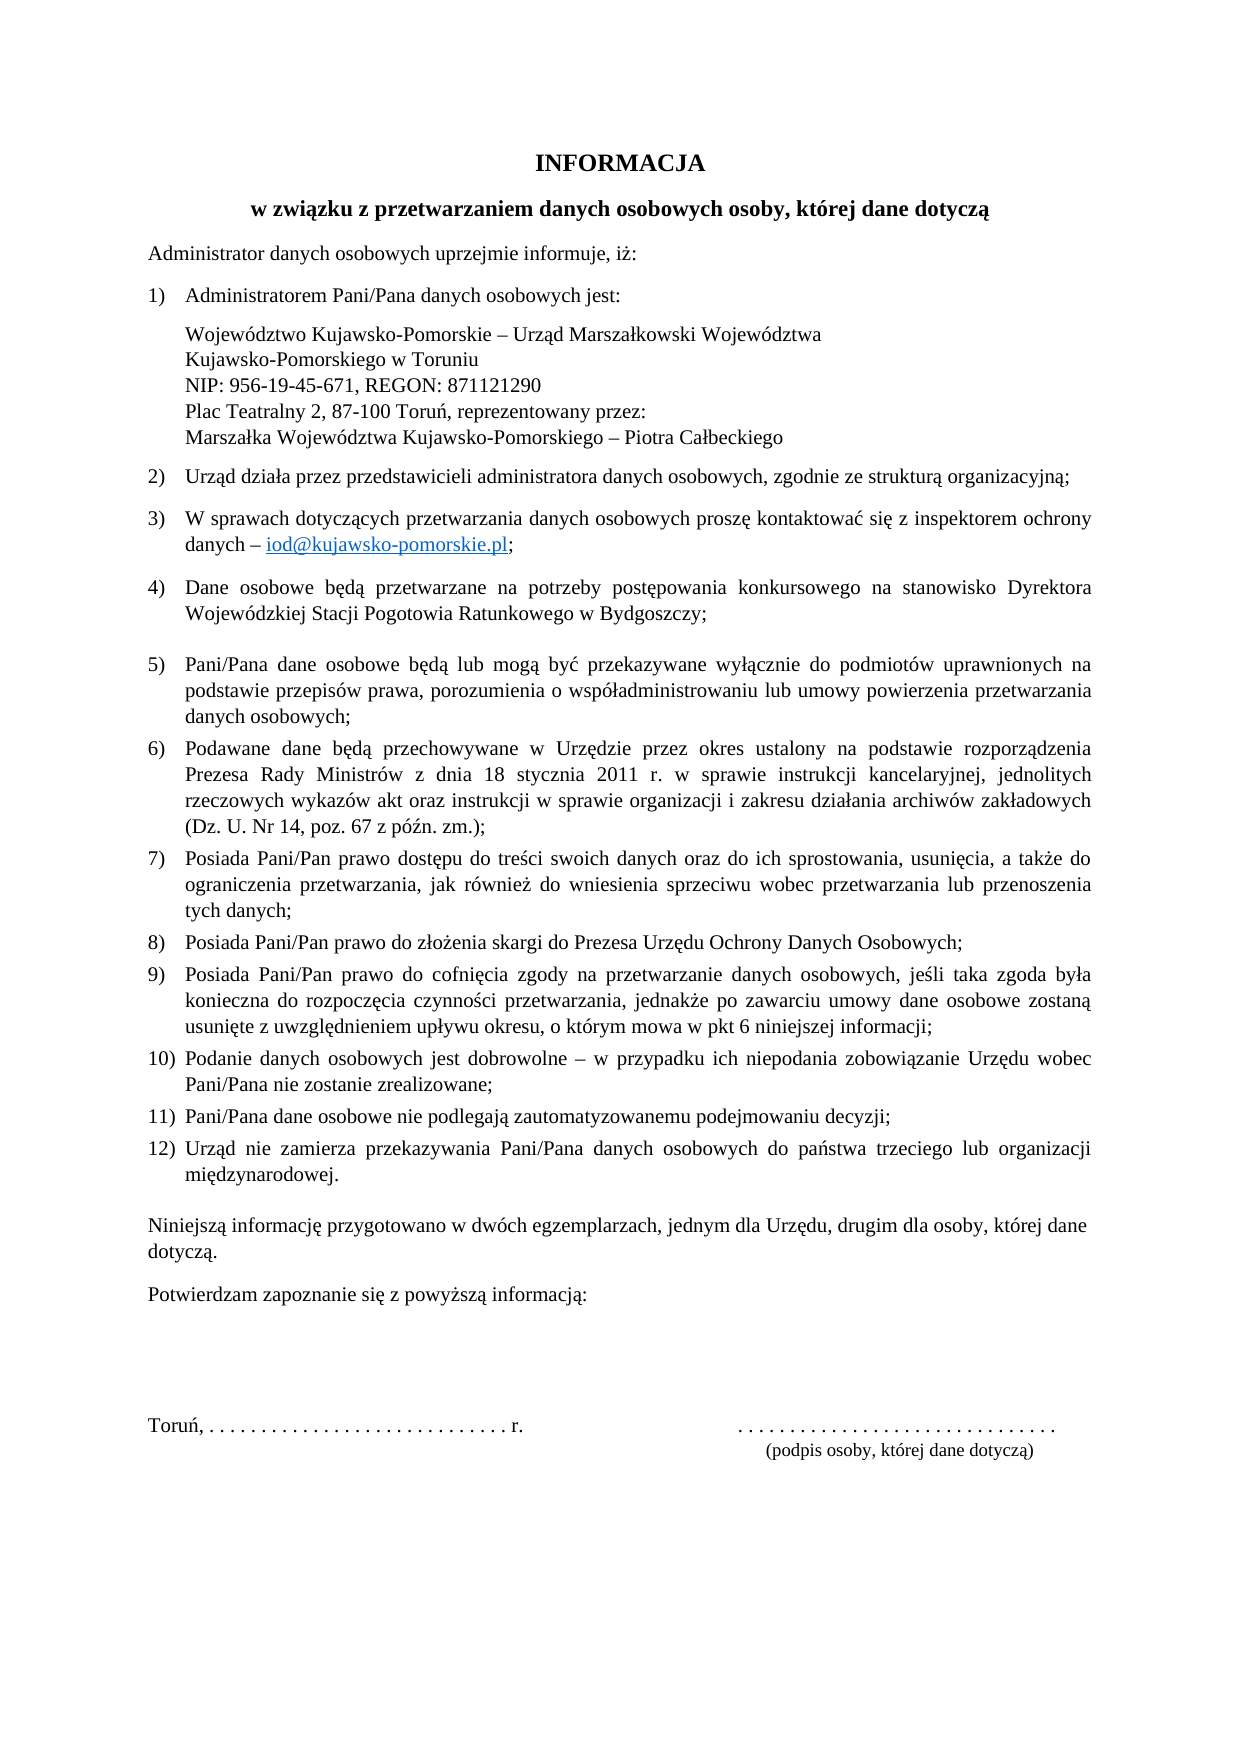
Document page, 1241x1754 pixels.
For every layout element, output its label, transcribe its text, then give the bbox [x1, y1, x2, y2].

list Dane osobowe będą przetwarzane na potrzeby postępowania konkursowego na stanowisko Dyrektora Wojewódzkiej Stacji Pogotowia Ratunkowego w Bydgoszczy; [148, 575, 1093, 625]
list Urząd działa przez przedstawicieli administratora danych osobowych, zgodnie ze strukturą organizacyjną; [148, 464, 1093, 488]
list Administratorem Pani/Pana danych osobowych jest: [148, 283, 1093, 307]
list Pani/Pana dane osobowe nie podlegają zautomatyzowanemu podejmowaniu decyzji; [148, 1104, 1093, 1128]
text (podpis osoby, której dane dotyczą) [738, 1439, 1093, 1460]
text Administrator danych osobowych uprzejmie informuje, iż: [148, 240, 1093, 264]
text Kujawsko-Pomorskiego w Toruniu [185, 347, 1057, 371]
list Posiada Pani/Pan prawo do cofnięcia zgody na przetwarzanie danych osobowych, jeśli taka zgoda była konieczna do rozpoczęcia czynności przetwarzania, jednakże po zawarciu umowy dane osobowe zostaną usunięte z uwzględnieniem upływu okresu, o którym mowa w pkt 6 niniejszej informacji; [148, 962, 1093, 1038]
list W sprawach dotyczących przetwarzania danych osobowych proszę kontaktować się z inspektorem ochrony danych – iod@kujawsko-pomorskie.pl; [148, 506, 1093, 556]
text NIP: 956-19-45-671, REGON: 871121290 [185, 373, 1057, 397]
text Niniejszą informację przygotowano w dwóch egzemplarzach, jednym dla Urzędu, drugim dla osoby, której dane dotyczą. [148, 1213, 1093, 1263]
text Potwierdzam zapoznanie się z powyższą informacją: [148, 1282, 1093, 1306]
list Posiada Pani/Pan prawo do złożenia skargi do Prezesa Urzędu Ochrony Danych Osobowych; [148, 930, 1093, 954]
list Urząd nie zamierza przekazywania Pani/Pana danych osobowych do państwa trzeciego lub organizacji międzynarodowej. [148, 1136, 1093, 1186]
list Pani/Pana dane osobowe będą lub mogą być przekazywane wyłącznie do podmiotów uprawnionych na podstawie przepisów prawa, porozumienia o współadministrowaniu lub umowy powierzenia przetwarzania danych osobowych; [148, 652, 1093, 728]
text w związku z przetwarzaniem danych osobowych osoby, której dane dotyczą [148, 195, 1093, 222]
text Województwo Kujawsko-Pomorskie – Urząd Marszałkowski Województwa [185, 321, 1057, 346]
list Posiada Pani/Pan prawo dostępu do treści swoich danych oraz do ich sprostowania, usunięcia, a także do ograniczenia przetwarzania, jak również do wniesienia sprzeciwu wobec przetwarzania lub przenoszenia tych danych; [148, 846, 1093, 922]
text INFORMACJA [148, 148, 1093, 176]
text Toruń, . . . . . . . . . . . . . . . . . . . . . . . . . . . . . r. . . . . . . . . . . . . . . . . . . . . . . . . . . . . . . . [148, 1413, 1093, 1437]
list Podanie danych osobowych jest dobrowolne – w przypadku ich niepodania zobowiązanie Urzędu wobec Pani/Pana nie zostanie zrealizowane; [148, 1046, 1093, 1096]
text Marszałka Województwa Kujawsko-Pomorskiego – Piotra Całbeckiego [185, 425, 1057, 449]
list Podawane dane będą przechowywane w Urzędzie przez okres ustalony na podstawie rozporządzenia Prezesa Rady Ministrów z dnia 18 stycznia 2011 r. w sprawie instrukcji kancelaryjnej, jednolitych rzeczowych wykazów akt oraz instrukcji w sprawie organizacji i zakresu działania archiwów zakładowych (Dz. U. Nr 14, poz. 67 z późn. zm.); [148, 736, 1093, 838]
text Plac Teatralny 2, 87-100 Toruń, reprezentowany przez: [185, 399, 1057, 423]
